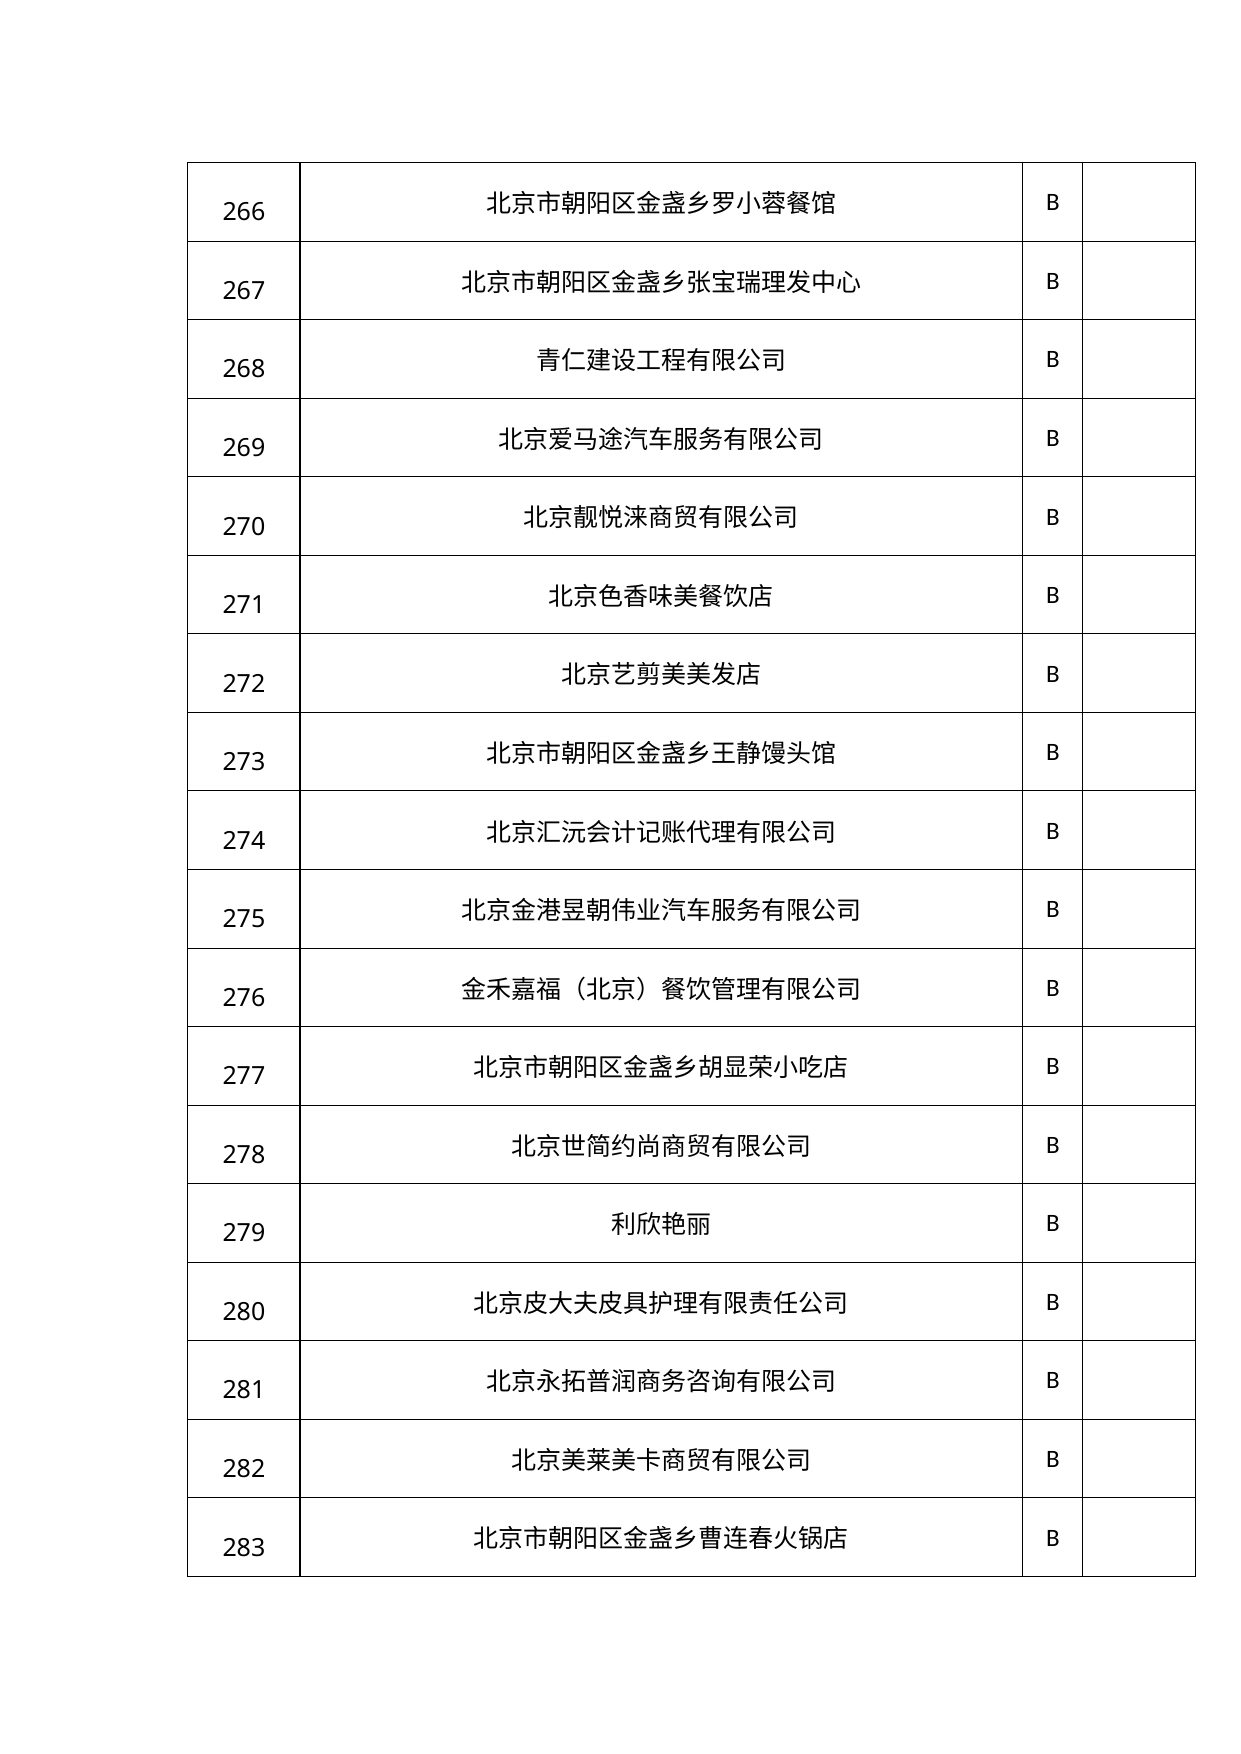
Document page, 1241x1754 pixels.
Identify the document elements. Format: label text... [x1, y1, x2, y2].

table_cell 267 [188, 242, 299, 319]
table_cell 北京皮大夫皮具护理有限责任公司 [301, 1263, 1022, 1340]
table_cell 270 [188, 477, 299, 555]
table_cell [1083, 1106, 1195, 1183]
table_cell 金禾嘉福（北京）餐饮管理有限公司 [301, 949, 1022, 1026]
table_cell B [1023, 1341, 1082, 1419]
table_cell B [1023, 634, 1082, 712]
table_cell [1083, 399, 1195, 476]
table_cell B [1023, 477, 1082, 555]
table_cell B [1023, 399, 1082, 476]
table_cell B [1023, 556, 1082, 633]
table_cell B [1023, 949, 1082, 1026]
table_cell 269 [188, 399, 299, 476]
table_cell 北京靓悦涞商贸有限公司 [301, 477, 1022, 555]
table_cell B [1023, 1184, 1082, 1262]
table_cell B [1023, 1263, 1082, 1340]
table_cell 268 [188, 320, 299, 398]
table_cell 273 [188, 713, 299, 790]
table_cell 275 [188, 870, 299, 947]
table_cell 276 [188, 949, 299, 1026]
table_cell 北京市朝阳区金盏乡王静馒头馆 [301, 713, 1022, 790]
table_cell 北京永拓普润商务咨询有限公司 [301, 1341, 1022, 1419]
table_cell B [1023, 791, 1082, 869]
table_cell B [1023, 713, 1082, 790]
table_cell 281 [188, 1341, 299, 1419]
table_cell 266 [188, 163, 299, 241]
table_cell [1083, 1498, 1195, 1576]
table_cell 北京美莱美卡商贸有限公司 [301, 1420, 1022, 1497]
table_cell 280 [188, 1263, 299, 1340]
table_cell [1083, 1027, 1195, 1104]
table_cell 北京市朝阳区金盏乡胡显荣小吃店 [301, 1027, 1022, 1104]
table_cell 277 [188, 1027, 299, 1104]
table_cell [1083, 320, 1195, 398]
table_cell 北京世简约尚商贸有限公司 [301, 1106, 1022, 1183]
table_cell 278 [188, 1106, 299, 1183]
table_cell 北京金港昱朝伟业汽车服务有限公司 [301, 870, 1022, 947]
table_cell B [1023, 1027, 1082, 1104]
table_cell 北京色香味美餐饮店 [301, 556, 1022, 633]
table_cell [1083, 163, 1195, 241]
table_cell [1083, 713, 1195, 790]
table_cell [1083, 1184, 1195, 1262]
table_cell B [1023, 1106, 1082, 1183]
table_cell 利欣艳丽 [301, 1184, 1022, 1262]
table_cell [1083, 556, 1195, 633]
table_cell 北京市朝阳区金盏乡张宝瑞理发中心 [301, 242, 1022, 319]
table_cell 272 [188, 634, 299, 712]
table_cell 北京爱马途汽车服务有限公司 [301, 399, 1022, 476]
table_cell 青仁建设工程有限公司 [301, 320, 1022, 398]
table_cell 北京市朝阳区金盏乡罗小蓉餐馆 [301, 163, 1022, 241]
table_cell [1083, 477, 1195, 555]
table_cell B [1023, 320, 1082, 398]
table_cell 271 [188, 556, 299, 633]
table_cell 279 [188, 1184, 299, 1262]
table_cell 北京市朝阳区金盏乡曹连春火锅店 [301, 1498, 1022, 1576]
table_cell [1083, 791, 1195, 869]
table_cell [1083, 1420, 1195, 1497]
table_cell B [1023, 242, 1082, 319]
table_cell B [1023, 163, 1082, 241]
table_cell 274 [188, 791, 299, 869]
table_cell [1083, 949, 1195, 1026]
table_cell B [1023, 870, 1082, 947]
table_cell [1083, 1341, 1195, 1419]
table_cell 北京艺剪美美发店 [301, 634, 1022, 712]
table_cell 282 [188, 1420, 299, 1497]
table_cell B [1023, 1498, 1082, 1576]
table_cell [1083, 870, 1195, 947]
table_cell B [1023, 1420, 1082, 1497]
table_cell [1083, 634, 1195, 712]
table_cell [1083, 242, 1195, 319]
table_cell [1083, 1263, 1195, 1340]
table_cell 283 [188, 1498, 299, 1576]
table_cell 北京汇沅会计记账代理有限公司 [301, 791, 1022, 869]
